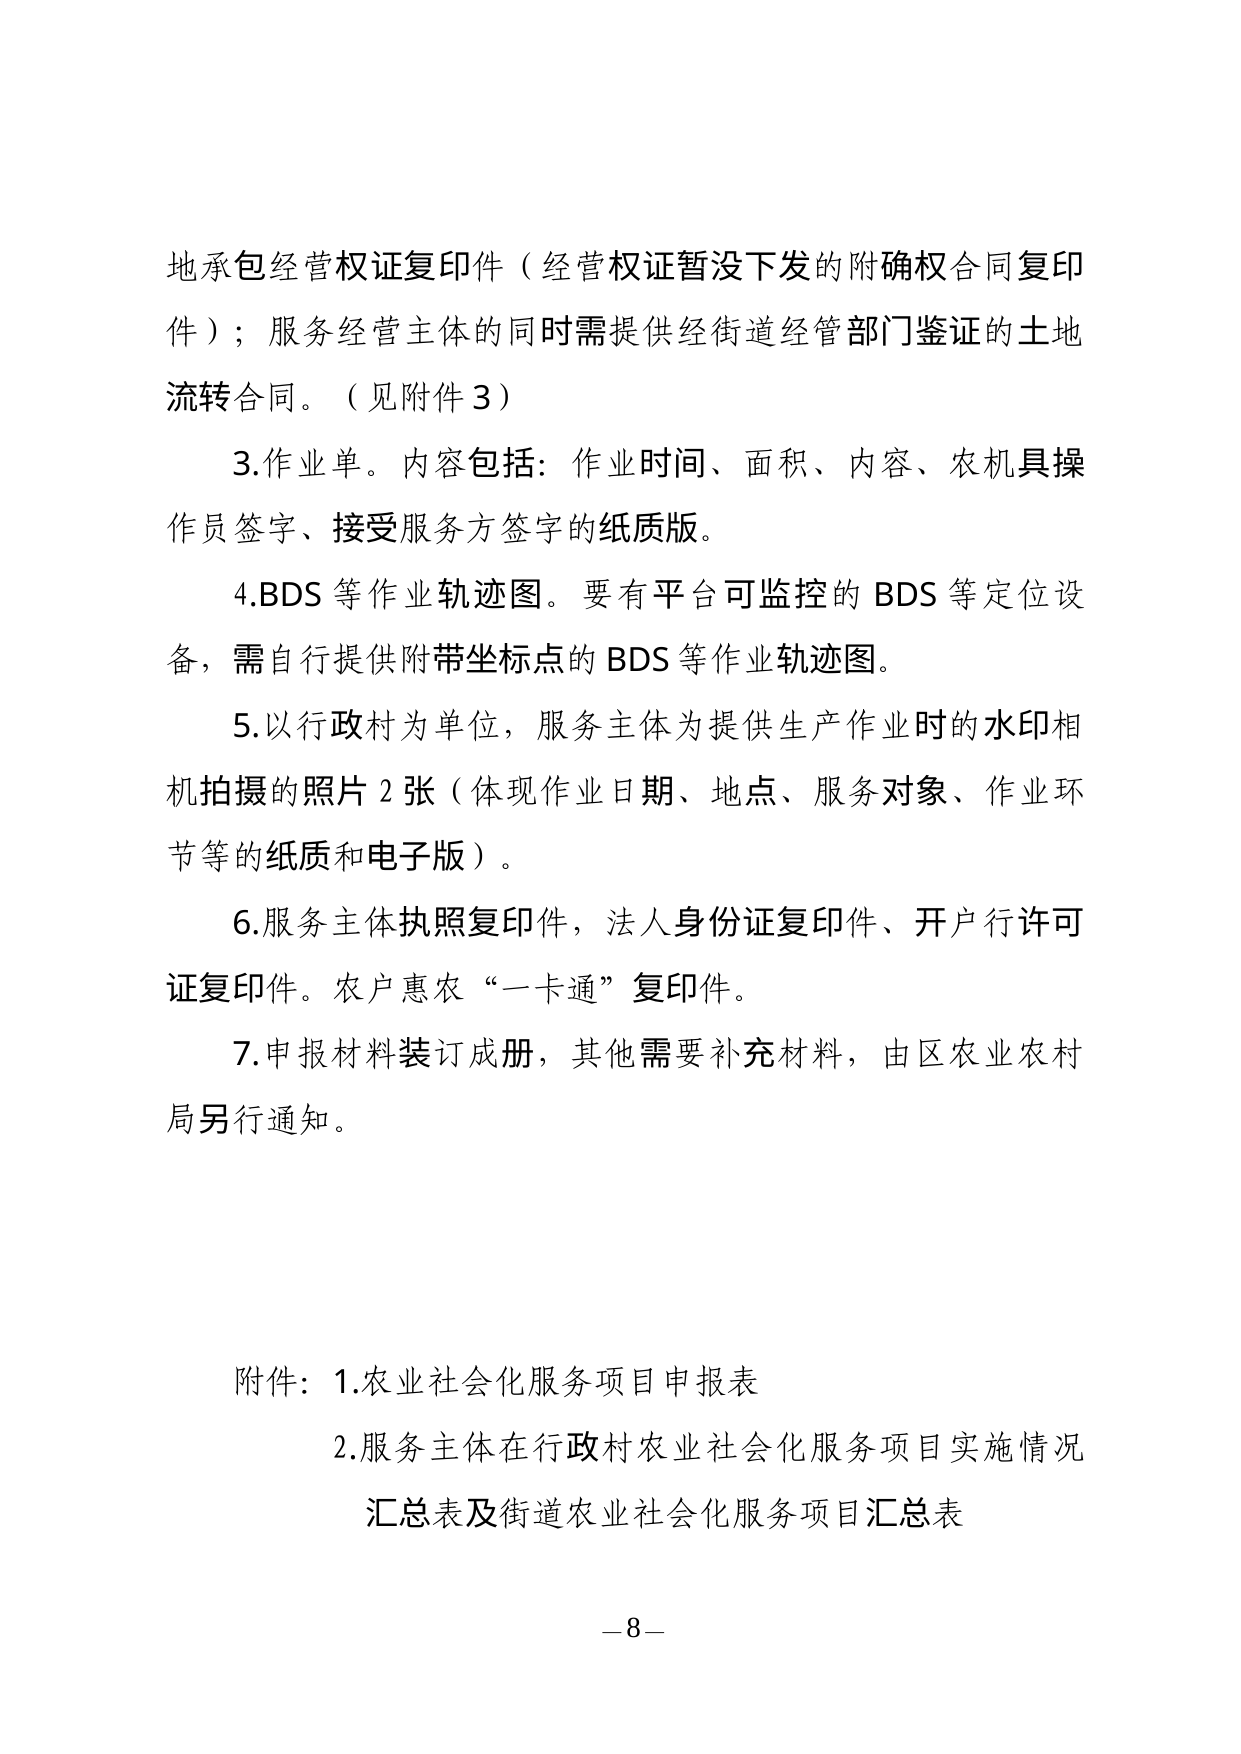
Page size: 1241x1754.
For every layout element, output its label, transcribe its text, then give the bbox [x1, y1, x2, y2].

text 4.BDS等作业轨迹图。要有平台可监控的BDS等定位设备，需自行提供附带坐标点的BDS等作业轨迹图。 [165, 559, 1087, 690]
text 附件：1.农业社会化服务项目申报表 [165, 1347, 1087, 1412]
text 2.服务主体在行政村农业社会化服务项目实施情况汇总表及街道农业社会化服务项目汇总表 [332, 1412, 1087, 1543]
text 7.申报材料装订成册，其他需要补充材料，由区农业农村局另行通知。 [165, 1018, 1087, 1150]
text 3.作业单。内容包括：作业时间、面积、内容、农机具操作员签字、接受服务方签字的纸质版。 [165, 428, 1087, 559]
text 5.以行政村为单位，服务主体为提供生产作业时的水印相机拍摄的照片2张（体现作业日期、地点、服务对象、作业环节等的纸质和电子版）。 [165, 690, 1087, 887]
text 6.服务主体执照复印件，法人身份证复印件、开户行许可证复印件。农户惠农“一卡通”复印件。 [165, 887, 1087, 1018]
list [165, 231, 1087, 428]
